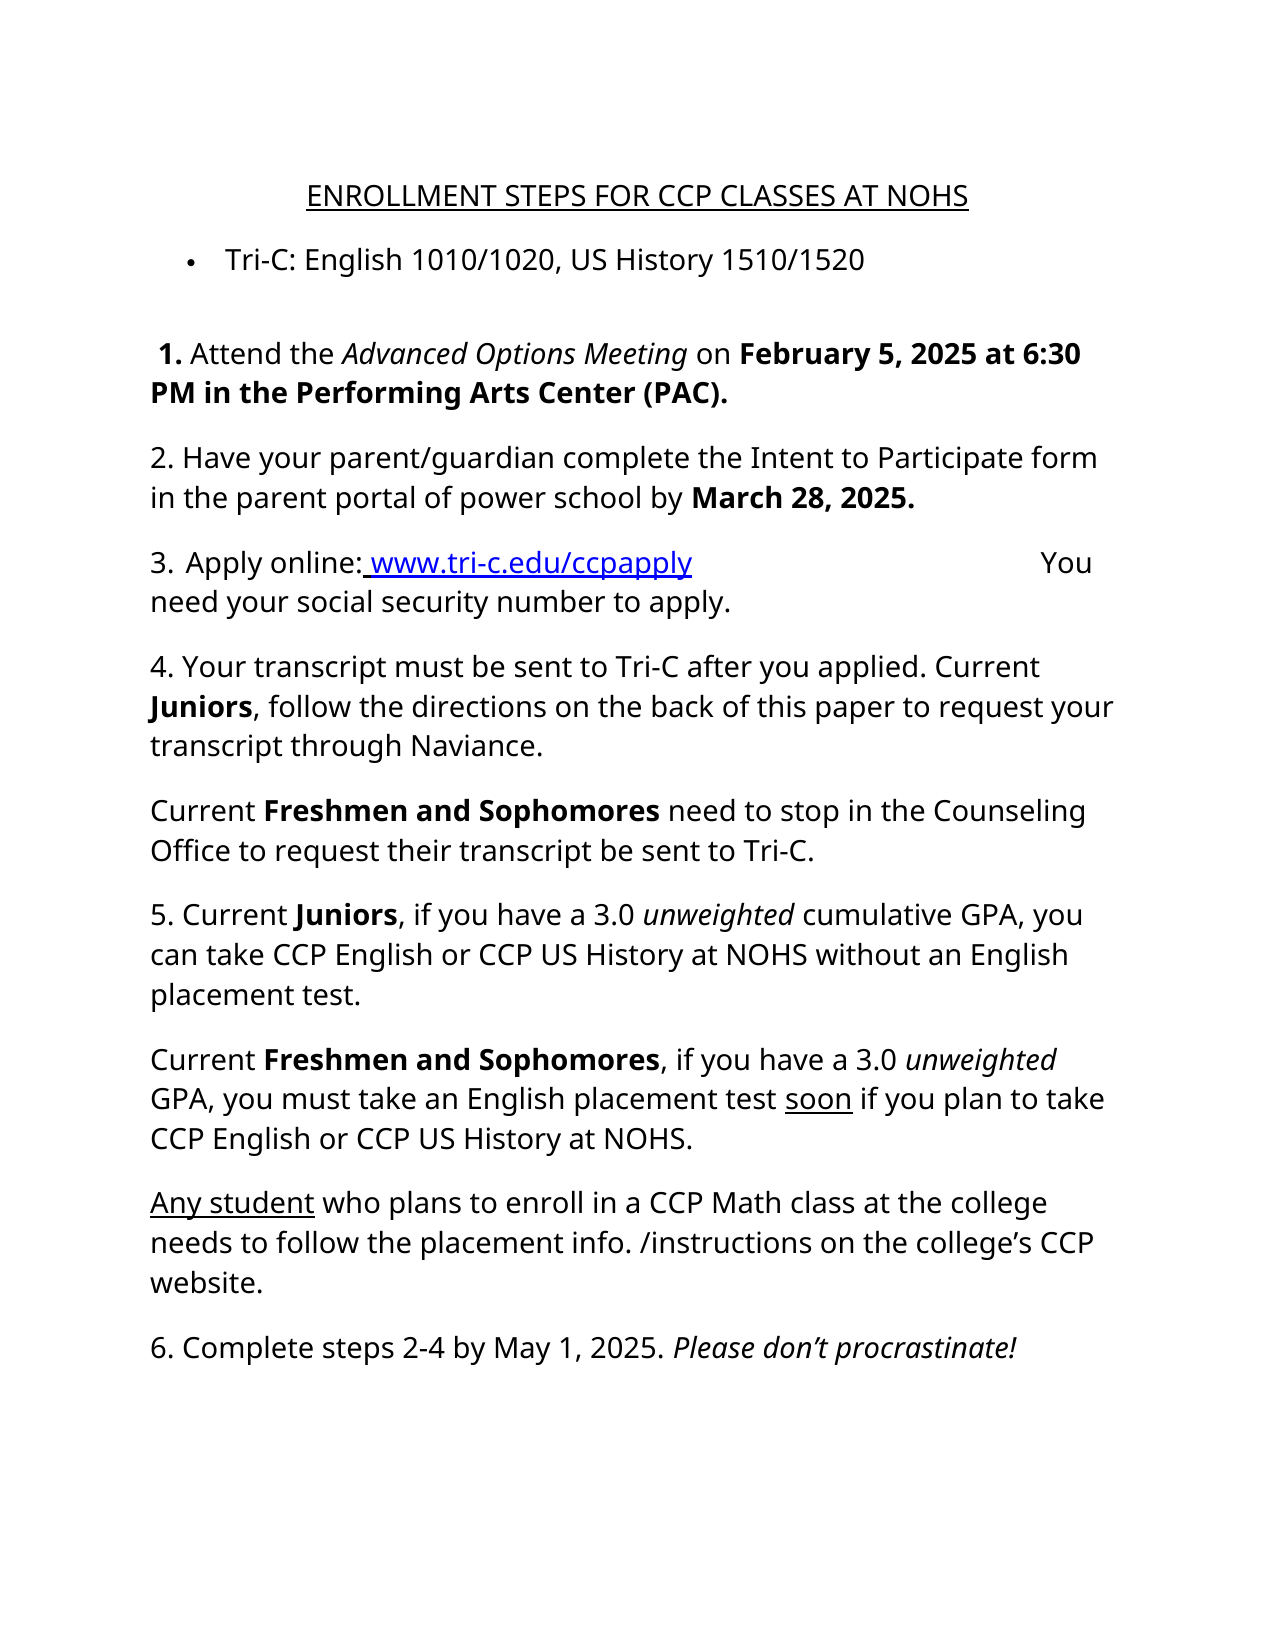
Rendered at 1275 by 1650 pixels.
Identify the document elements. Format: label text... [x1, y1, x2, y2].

text ENROLLMENT STEPS FOR CCP CLASSES AT NOHS [150, 175, 1125, 215]
text Current Freshmen and Sophomores, if you have a 3.0 unweighted GPA, you must take an English placement test soon if you plan to take CCP English or CCP US History at NOHS. [150, 1039, 1125, 1158]
text 3. Apply online: www.tri-c.edu/ccpapply You need your social security number to apply. [150, 542, 1125, 621]
text Any student who plans to enroll in a CCP Math class at the college needs to follow the placement info. /instructions on the college’s CCP website. [150, 1183, 1125, 1302]
text 6. Complete steps 2-4 by May 1, 2025. Please don’t procrastinate! [150, 1327, 1125, 1367]
text 2. Have your parent/guardian complete the Intent to Participate form in the parent portal of power school by March 28, 2025. [150, 437, 1125, 517]
text Current Freshmen and Sophomores need to stop in the Counseling Office to request their transcript be sent to Tri-C. [150, 790, 1125, 870]
list Tri-C: English 1010/1020, US History 1510/1520 [187, 240, 1125, 279]
text 4. Your transcript must be sent to Tri-C after you applied. Current Juniors, follow the directions on the back of this paper to request your transcript through Naviance. [150, 646, 1125, 765]
text 5. Current Juniors, if you have a 3.0 unweighted cumulative GPA, you can take CCP English or CCP US History at NOHS without an English placement test. [150, 895, 1125, 1014]
text 1. Attend the Advanced Options Meeting on February 5, 2025 at 6:30 PM in the Performing Arts Center (PAC). [150, 333, 1125, 412]
